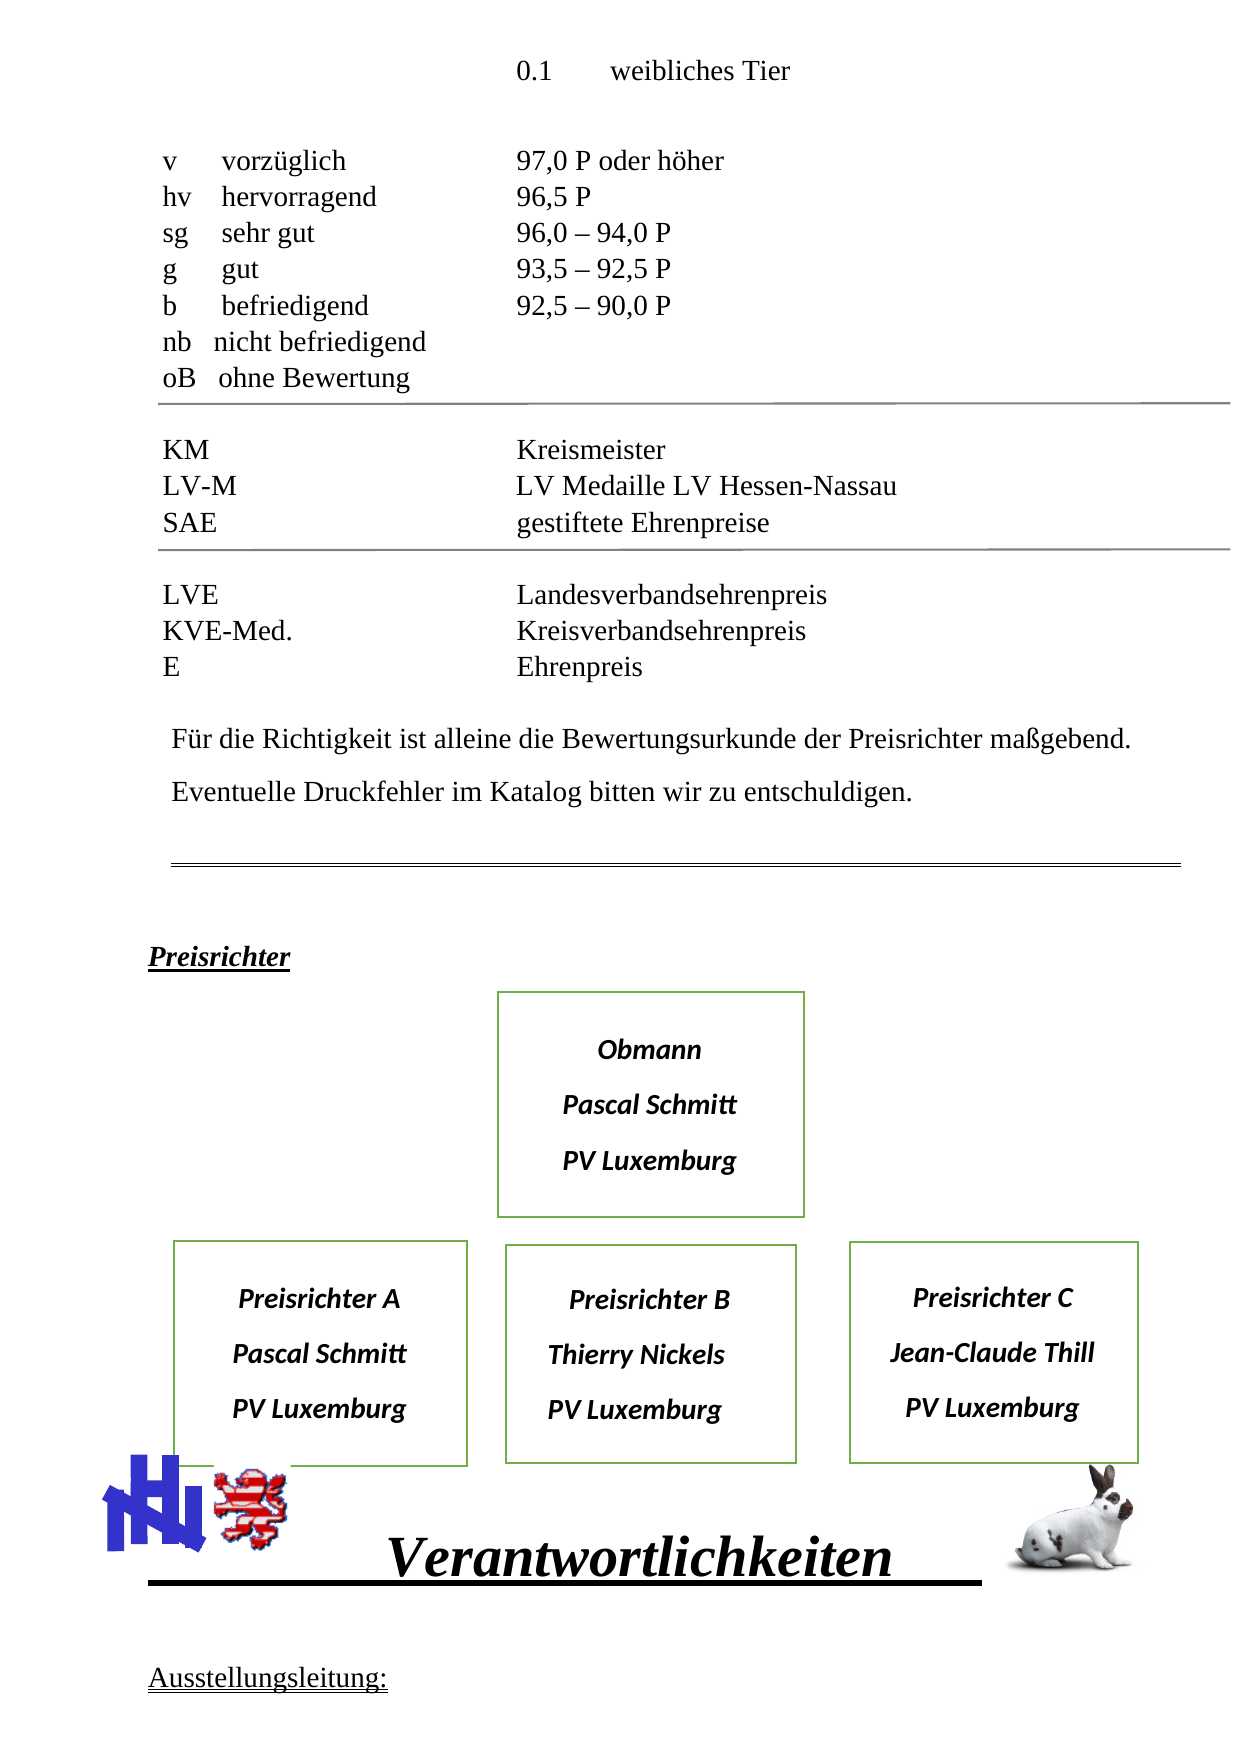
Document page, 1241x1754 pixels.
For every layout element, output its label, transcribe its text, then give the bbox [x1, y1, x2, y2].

text sg sehr gut 96,0 – 94,0 P [148, 216, 1181, 249]
picture [981, 1456, 1175, 1577]
text hv hervorragend 96,5 P [148, 179, 1181, 213]
text LVE Landesverbandsehrenpreis [148, 577, 1181, 611]
text b befriedigend 92,5 – 90,0 P [148, 288, 1181, 321]
text oB ohne Bewertung [148, 360, 1181, 394]
text Ausstellungsleitung: [148, 1661, 1181, 1694]
text E Ehrenpreis [148, 649, 1181, 683]
text g gut 93,5 – 92,5 P [148, 252, 1181, 285]
text SAE gestiftete Ehrenpreise [148, 505, 1181, 538]
text KM Kreismeister [148, 432, 1181, 466]
picture [213, 1454, 291, 1552]
list weibliches Tier [516, 53, 1181, 87]
text v vorzüglich 97,0 P oder höher [148, 143, 1181, 177]
text nb nicht befriedigend [148, 324, 1181, 357]
text Preisrichter [148, 939, 1181, 973]
text Verantwortlichkeiten [148, 1456, 1181, 1589]
text Eventuelle Druckfehler im Katalog bitten wir zu entschuldigen. [171, 774, 1181, 808]
text LV-M LV Medaille LV Hessen-Nassau [148, 468, 1181, 502]
text Für die Richtigkeit ist alleine die Bewertungsurkunde der Preisrichter maßgebend. [171, 722, 1181, 755]
text KVE-Med. Kreisverbandsehrenpreis [148, 613, 1181, 647]
